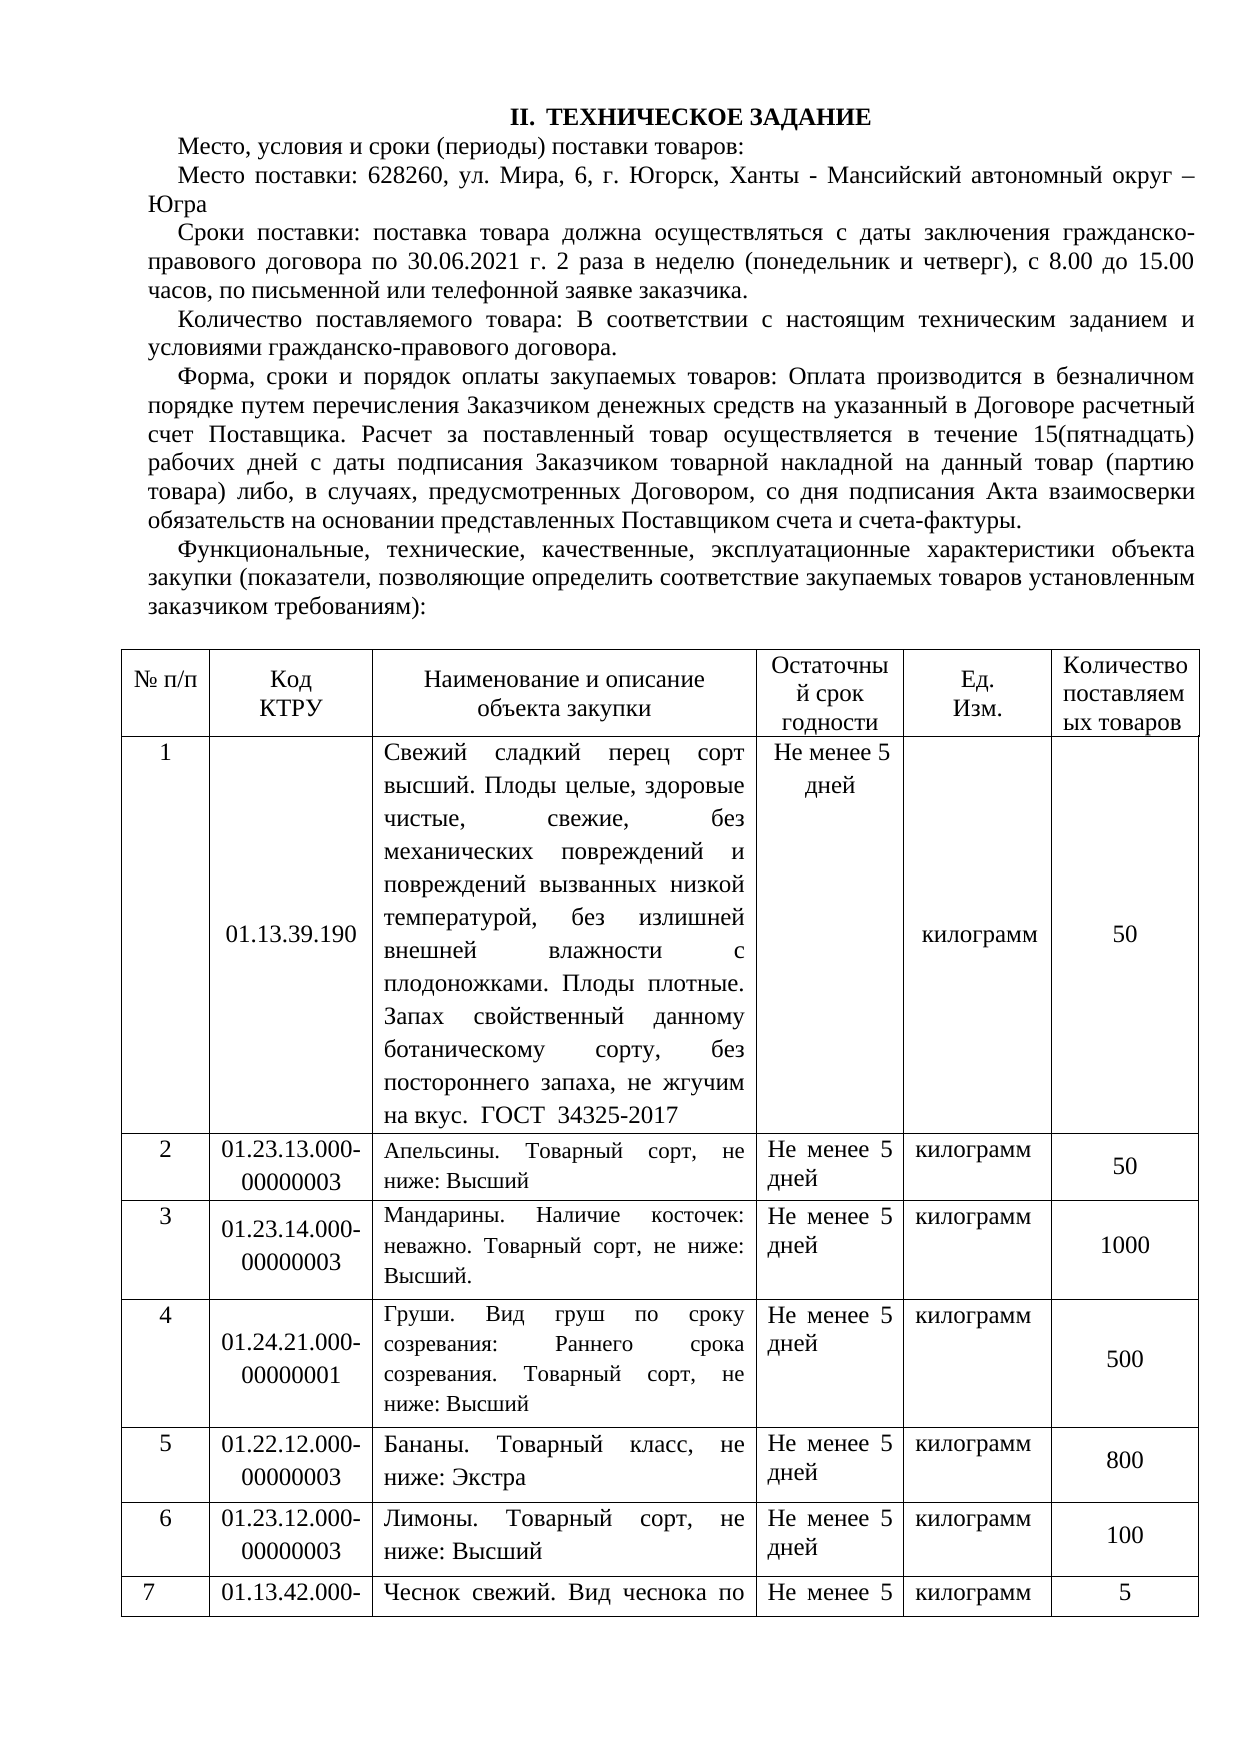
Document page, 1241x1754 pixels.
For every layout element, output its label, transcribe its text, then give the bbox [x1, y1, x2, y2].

table_cell 2 [122, 1134, 209, 1200]
table_cell килограмм [904, 1577, 1051, 1616]
table_cell Бананы. Товарный класс, не ниже: Экстра [373, 1428, 756, 1502]
table_cell килограмм [904, 1428, 1051, 1502]
text Сроки поставки: поставка товара должна осуществляться с даты заключения гражданско-правового договора по 30.06.2021 г. 2 раза в неделю (понедельник и четверг), с 8.00 до 15.00 часов, по письменной или телефонной заявке заказчика. [148, 217, 1196, 304]
table_cell 7 [122, 1577, 209, 1616]
text Количество поставляемого товара: В соответствии с настоящим техническим заданием и условиями гражданско-правового договора. [148, 304, 1196, 361]
table_cell 50 [1052, 1134, 1198, 1200]
table_cell Свежий сладкий перец сорт высший. Плоды целые, здоровые чистые, свежие, без механических повреждений и повреждений вызванных низкой температурой, без излишней внешней влажности с плодоножками. Плоды плотные. Запах свойственный данному ботаническому сорту, без постороннего запаха, не жгучим на вкус. ГОСТ 34325-2017 [373, 737, 756, 1133]
table_cell Не менее 5 дней [757, 1201, 903, 1299]
table_cell килограмм [904, 1503, 1051, 1576]
table_cell 01.23.14.000-00000003 [210, 1201, 372, 1299]
table_cell Лимоны. Товарный сорт, не ниже: Высший [373, 1503, 756, 1576]
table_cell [373, 1577, 756, 1616]
table_cell 1000 [1052, 1201, 1198, 1299]
list ТЕХНИЧЕСКОЕ ЗАДАНИЕ [148, 102, 1196, 131]
table_header Количество поставляемых товаров [1052, 650, 1199, 736]
table_cell 3 [122, 1201, 209, 1299]
table_cell килограмм [904, 737, 1051, 1133]
table_cell Не менее 5 дней [757, 1428, 903, 1502]
table_cell 01.22.12.000-00000003 [210, 1428, 372, 1502]
table_cell 4 [122, 1300, 209, 1427]
table_cell 1 [122, 737, 209, 1133]
table_header Ед. Изм. [904, 650, 1051, 736]
table_cell 800 [1052, 1428, 1198, 1502]
table_cell 01.23.13.000-00000003 [210, 1134, 372, 1200]
table_cell 5 [122, 1428, 209, 1502]
table_cell 5 [1052, 1577, 1198, 1616]
table_header Код КТРУ [210, 650, 372, 736]
table_cell 6 [122, 1503, 209, 1576]
text Функциональные, технические, качественные, эксплуатационные характеристики объекта закупки (показатели, позволяющие определить соответствие закупаемых товаров установленным заказчиком требованиям): [148, 534, 1196, 620]
table_cell Не менее 5 дней [757, 1134, 903, 1200]
table_cell 01.13.39.190 [210, 737, 372, 1133]
table_header Остаточный срок годности [757, 650, 903, 736]
table_cell килограмм [904, 1134, 1051, 1200]
table_cell Не менее 5 дней [757, 737, 903, 1133]
table_cell Груши. Вид груш по сроку созревания: Раннего срока созревания. Товарный сорт, не ниже: Высший [373, 1300, 756, 1427]
table_cell Не менее 5 дней [757, 1300, 903, 1427]
table_cell 01.24.21.000-00000001 [210, 1300, 372, 1427]
text Форма, сроки и порядок оплаты закупаемых товаров: Оплата производится в безналичном порядке путем перечисления Заказчиком денежных средств на указанный в Договоре расчетный счет Поставщика. Расчет за поставленный товар осуществляется в течение 15(пятнадцать) рабочих дней с даты подписания Заказчиком товарной накладной на данный товар (партию товара) либо, в случаях, предусмотренных Договором, со дня подписания Акта взаимосверки обязательств на основании представленных Поставщиком счета и счета-фактуры. [148, 361, 1196, 534]
table_cell Не менее 5 дней [757, 1577, 903, 1616]
table_cell 100 [1052, 1503, 1198, 1576]
table_cell Апельсины. Товарный сорт, не ниже: Высший [373, 1134, 756, 1200]
table_header Наименование и описание объекта закупки [373, 650, 756, 736]
table_cell 500 [1052, 1300, 1198, 1427]
text Место поставки: 628260, ул. Мира, 6, г. Югорск, Ханты - Мансийский автономный округ – Югра [148, 160, 1196, 217]
table_cell 50 [1052, 737, 1198, 1133]
text Место, условия и сроки (периоды) поставки товаров: [148, 131, 1196, 160]
table_header № п/п [122, 650, 209, 736]
table_cell Мандарины. Наличие косточек: неважно. Товарный сорт, не ниже: Высший. [373, 1201, 756, 1299]
table_cell килограмм [904, 1201, 1051, 1299]
table_cell Не менее 5 дней [757, 1503, 903, 1576]
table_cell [210, 1577, 372, 1616]
table_cell килограмм [904, 1300, 1051, 1427]
table_cell 01.23.12.000-00000003 [210, 1503, 372, 1576]
